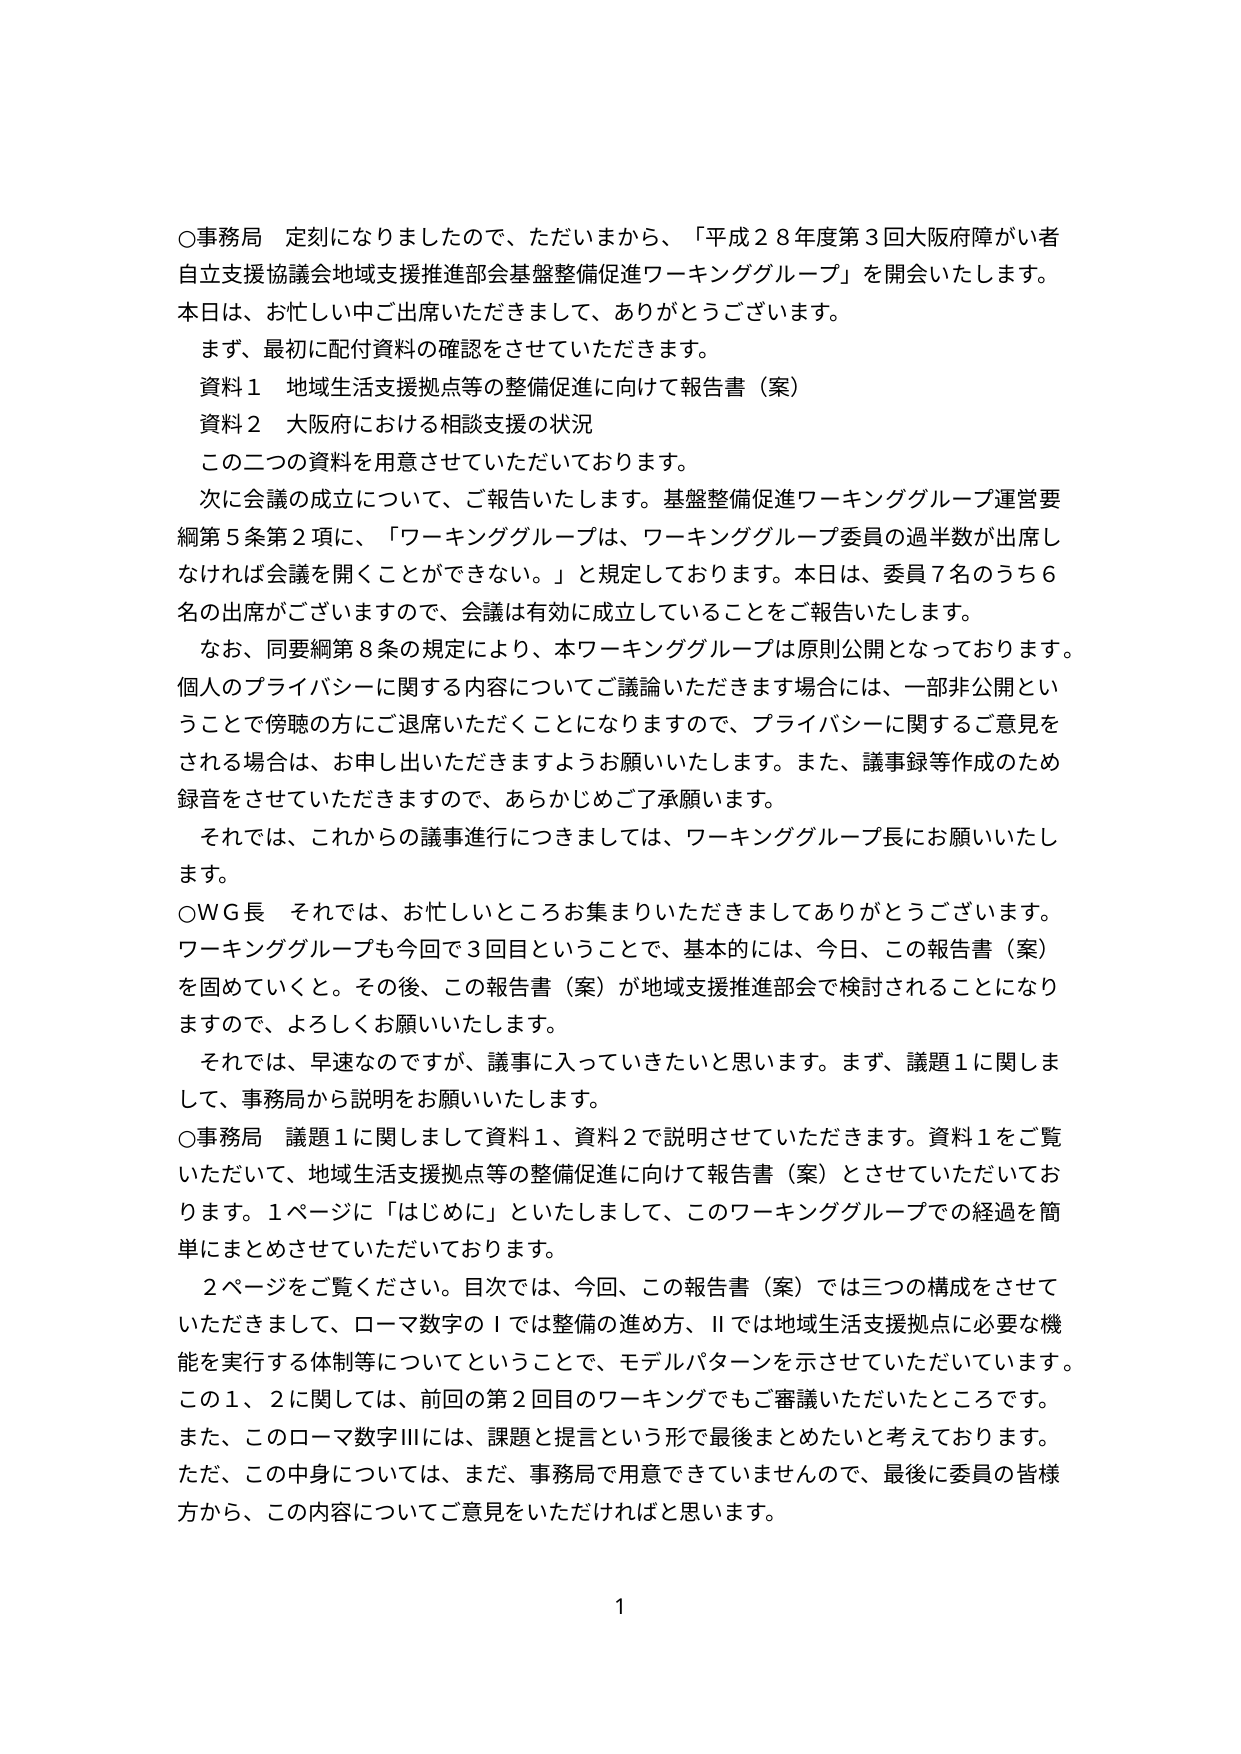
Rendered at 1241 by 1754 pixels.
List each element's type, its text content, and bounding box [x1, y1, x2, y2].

text ○事務局 議題１に関しまして資料１、資料２で説明させていただきます。資料１をご覧いただいて、地域生活支援拠点等の整備促進に向けて報告書（案）とさせていただいております。１ページに「はじめに」といたしまして、このワーキンググループでの経過を簡単にまとめさせていただいております。 [177, 1117, 1063, 1267]
text この二つの資料を用意させていただいております。 [177, 442, 1063, 479]
text なお、同要綱第８条の規定により、本ワーキンググループは原則公開となっております。個人のプライバシーに関する内容についてご議論いただきます場合には、一部非公開ということで傍聴の方にご退席いただくことになりますので、プライバシーに関するご意見をされる場合は、お申し出いただきますようお願いいたします。また、議事録等作成のため、録音をさせていただきますので、あらかじめご了承願います。 [177, 629, 1063, 817]
text 資料１ 地域生活支援拠点等の整備促進に向けて報告書（案） [177, 367, 1063, 404]
text 資料２ 大阪府における相談支援の状況 [177, 404, 1063, 442]
text まず、最初に配付資料の確認をさせていただきます。 [177, 329, 1063, 367]
text それでは、これからの議事進行につきましては、ワーキンググループ長にお願いいたします。 [177, 817, 1063, 892]
text ○ＷＧ長 それでは、お忙しいところお集まりいただきましてありがとうございます。ワーキンググループも今回で３回目ということで、基本的には、今日、この報告書（案）を固めていくと。その後、この報告書（案）が地域支援推進部会で検討されることになりますので、よろしくお願いいたします。 [177, 892, 1063, 1042]
text ○事務局 定刻になりましたので、ただいまから、「平成２８年度第３回大阪府障がい者自立支援協議会地域支援推進部会基盤整備促進ワーキンググループ」を開会いたします。本日は、お忙しい中ご出席いただきまして、ありがとうございます。 [177, 217, 1063, 329]
text それでは、早速なのですが、議事に入っていきたいと思います。まず、議題１に関しまして、事務局から説明をお願いいたします。 [177, 1042, 1063, 1117]
text 次に会議の成立について、ご報告いたします。基盤整備促進ワーキンググループ運営要綱第５条第２項に、「ワーキンググループは、ワーキンググループ委員の過半数が出席しなければ会議を開くことができない。」と規定しております。本日は、委員７名のうち６名の出席がございますので、会議は有効に成立していることをご報告いたします。 [177, 479, 1063, 629]
text ２ページをご覧ください。目次では、今回、この報告書（案）では三つの構成をさせていただきまして、ローマ数字のⅠでは整備の進め方、Ⅱでは地域生活支援拠点に必要な機能を実行する体制等についてということで、モデルパターンを示させていただいています。この１、２に関しては、前回の第２回目のワーキングでもご審議いただいたところです。また、このローマ数字Ⅲには、課題と提言という形で最後まとめたいと考えております。ただ、この中身については、まだ、事務局で用意できていませんので、最後に委員の皆様方から、この内容についてご意見をいただければと思います。 [177, 1267, 1063, 1529]
